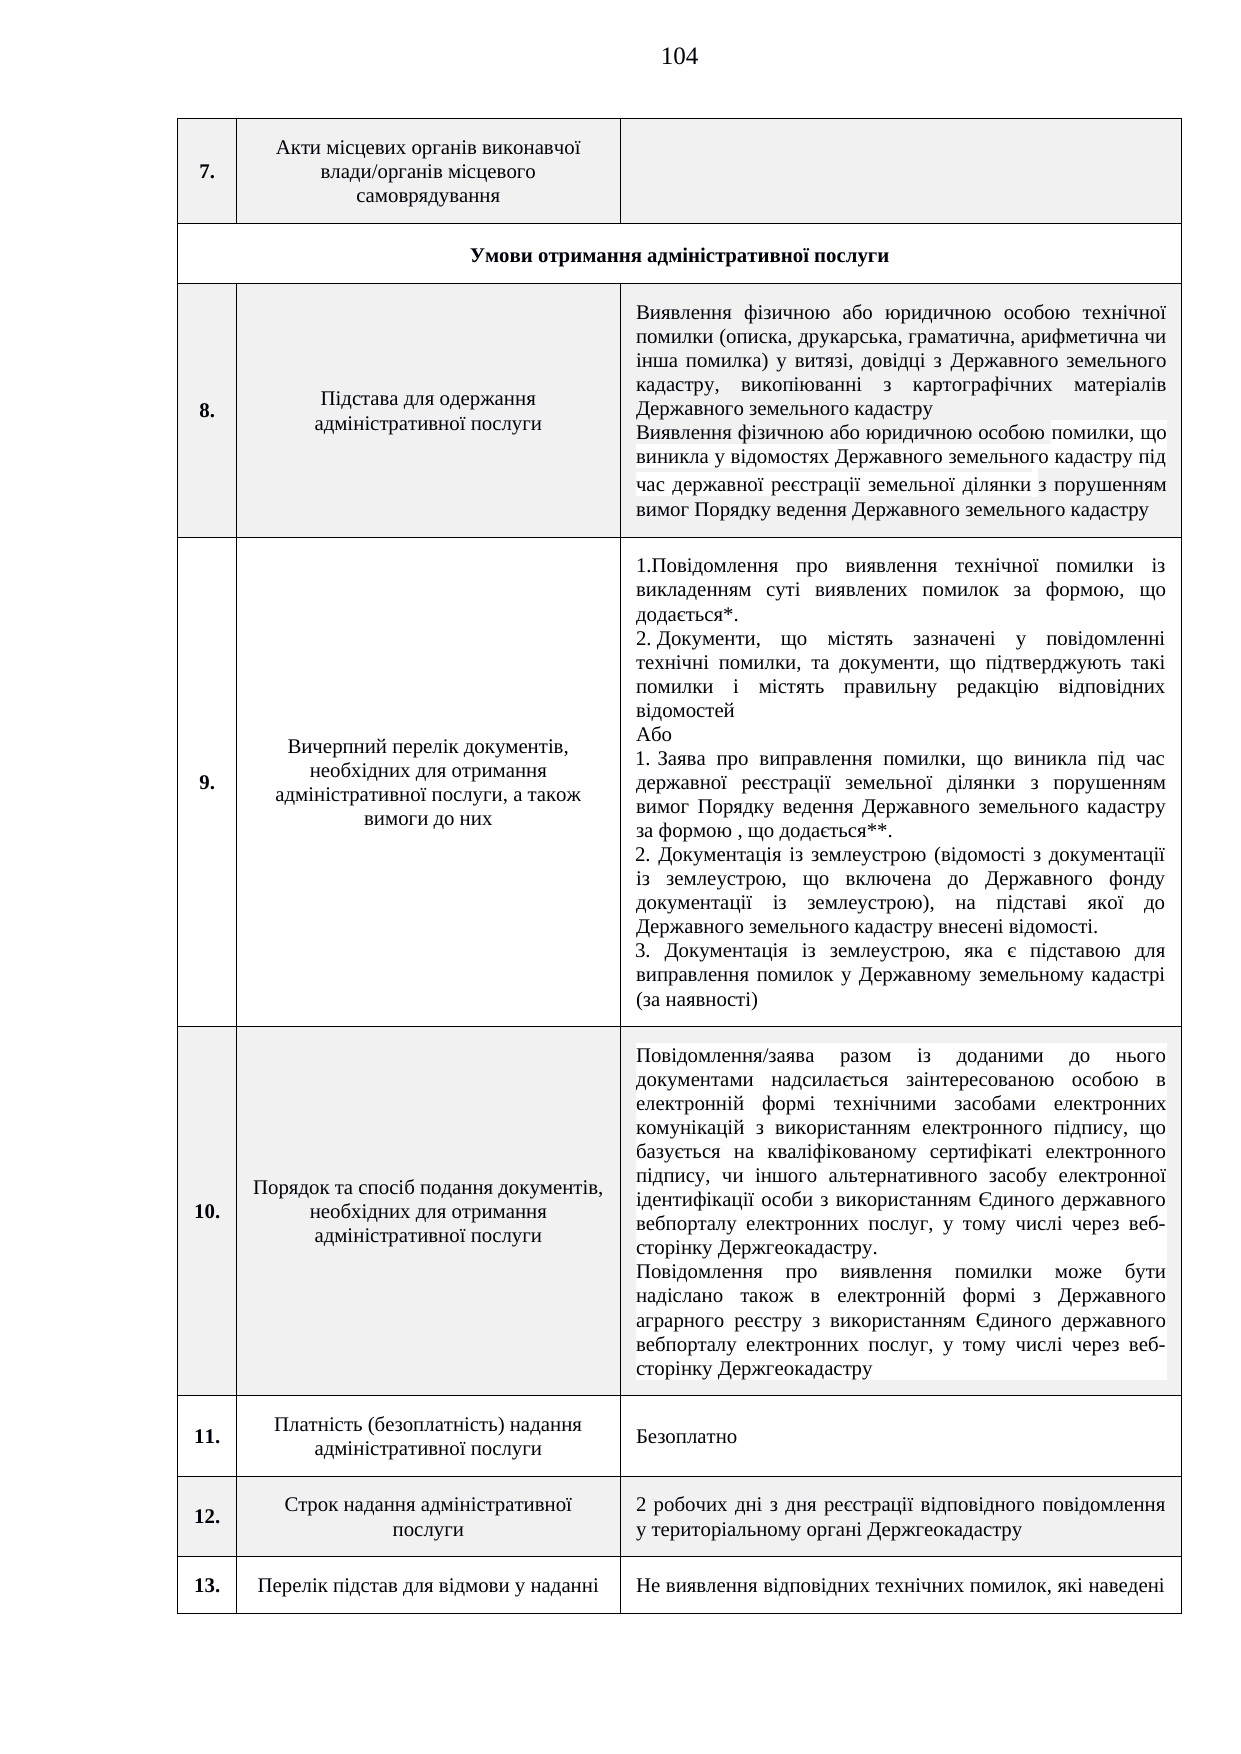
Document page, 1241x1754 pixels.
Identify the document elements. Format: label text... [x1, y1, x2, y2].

table_cell Підстава для одержання адміністративної послуги [237, 284, 620, 537]
table_cell 7. [178, 119, 236, 223]
table_cell Порядок та спосіб подання документів, необхідних для отримання адміністративної послуги [237, 1027, 620, 1395]
table_cell 8. [178, 284, 236, 537]
table_cell 9. [178, 538, 236, 1026]
table_cell 2 робочих дні з дня реєстрації відповідного повідомлення у територіальному органі Держгеокадастру [621, 1477, 1181, 1556]
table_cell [237, 1557, 620, 1612]
table_cell 11. [178, 1396, 236, 1476]
table_cell [621, 119, 1181, 223]
table_cell 12. [178, 1477, 236, 1556]
table_cell Безоплатно [621, 1396, 1181, 1476]
table_cell Платність (безоплатність) надання адміністративної послуги [237, 1396, 620, 1476]
table_cell Вичерпний перелік документів, необхідних для отримання адміністративної послуги, а також вимоги до них [237, 538, 620, 1026]
table_cell Умови отримання адміністративної послуги [178, 224, 1181, 283]
table_cell 13. [178, 1557, 236, 1612]
table_cell 10. [178, 1027, 236, 1395]
table_cell 1.Повідомлення про виявлення технічної помилки із викладенням суті виявлених помилок за формою, що додається*. 2. Документи, що містять зазначені у повідомленні технічні помилки, та документи, що підтверджують такі помилки і містять правильну редакцію відповідних відомостей Або Заява про виправлення помилки, що виникла під час державної реєстрації земельної ділянки з порушенням вимог Порядку ведення Державного земельного кадастру за формою , що додається**. 2. Документація із землеустрою (відомості з документації із землеустрою, що включена до Державного фонду документації із землеустрою), на підставі якої до Державного земельного кадастру внесені відомості. 3. Документація із землеустрою, яка є підставою для виправлення помилок у Державному земельному кадастрі (за наявності) [621, 538, 1181, 1026]
table_cell Акти місцевих органів виконавчої влади/органів місцевого самоврядування [237, 119, 620, 223]
table_cell Виявлення фізичною або юридичною особою технічної помилки (описка, друкарська, граматична, арифметична чи інша помилка) у витязі, довідці з Державного земельного кадастру, викопіюванні з картографічних матеріалів Державного земельного кадастру Виявлення фізичною або юридичною особою помилки, що виникла у відомостях Державного земельного кадастру під час державної реєстрації земельної ділянки з порушенням вимог Порядку ведення Державного земельного кадастру [621, 284, 1181, 537]
table_cell Строк надання адміністративної послуги [237, 1477, 620, 1556]
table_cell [621, 1557, 1181, 1612]
table_cell Повідомлення/заява разом із доданими до нього документами надсилається заінтересованою особою в електронній формі технічними засобами електронних комунікацій з використанням електронного підпису, що базується на кваліфікованому сертифікаті електронного підпису, чи іншого альтернативного засобу електронної ідентифікації особи з використанням Єдиного державного вебпорталу електронних послуг, у тому числі через веб-сторінку Держгеокадастру. Повідомлення про виявлення помилки може бути надіслано також в електронній формі з Державного аграрного реєстру з використанням Єдиного державного вебпорталу електронних послуг, у тому числі через веб-сторінку Держгеокадастру [621, 1027, 1181, 1395]
